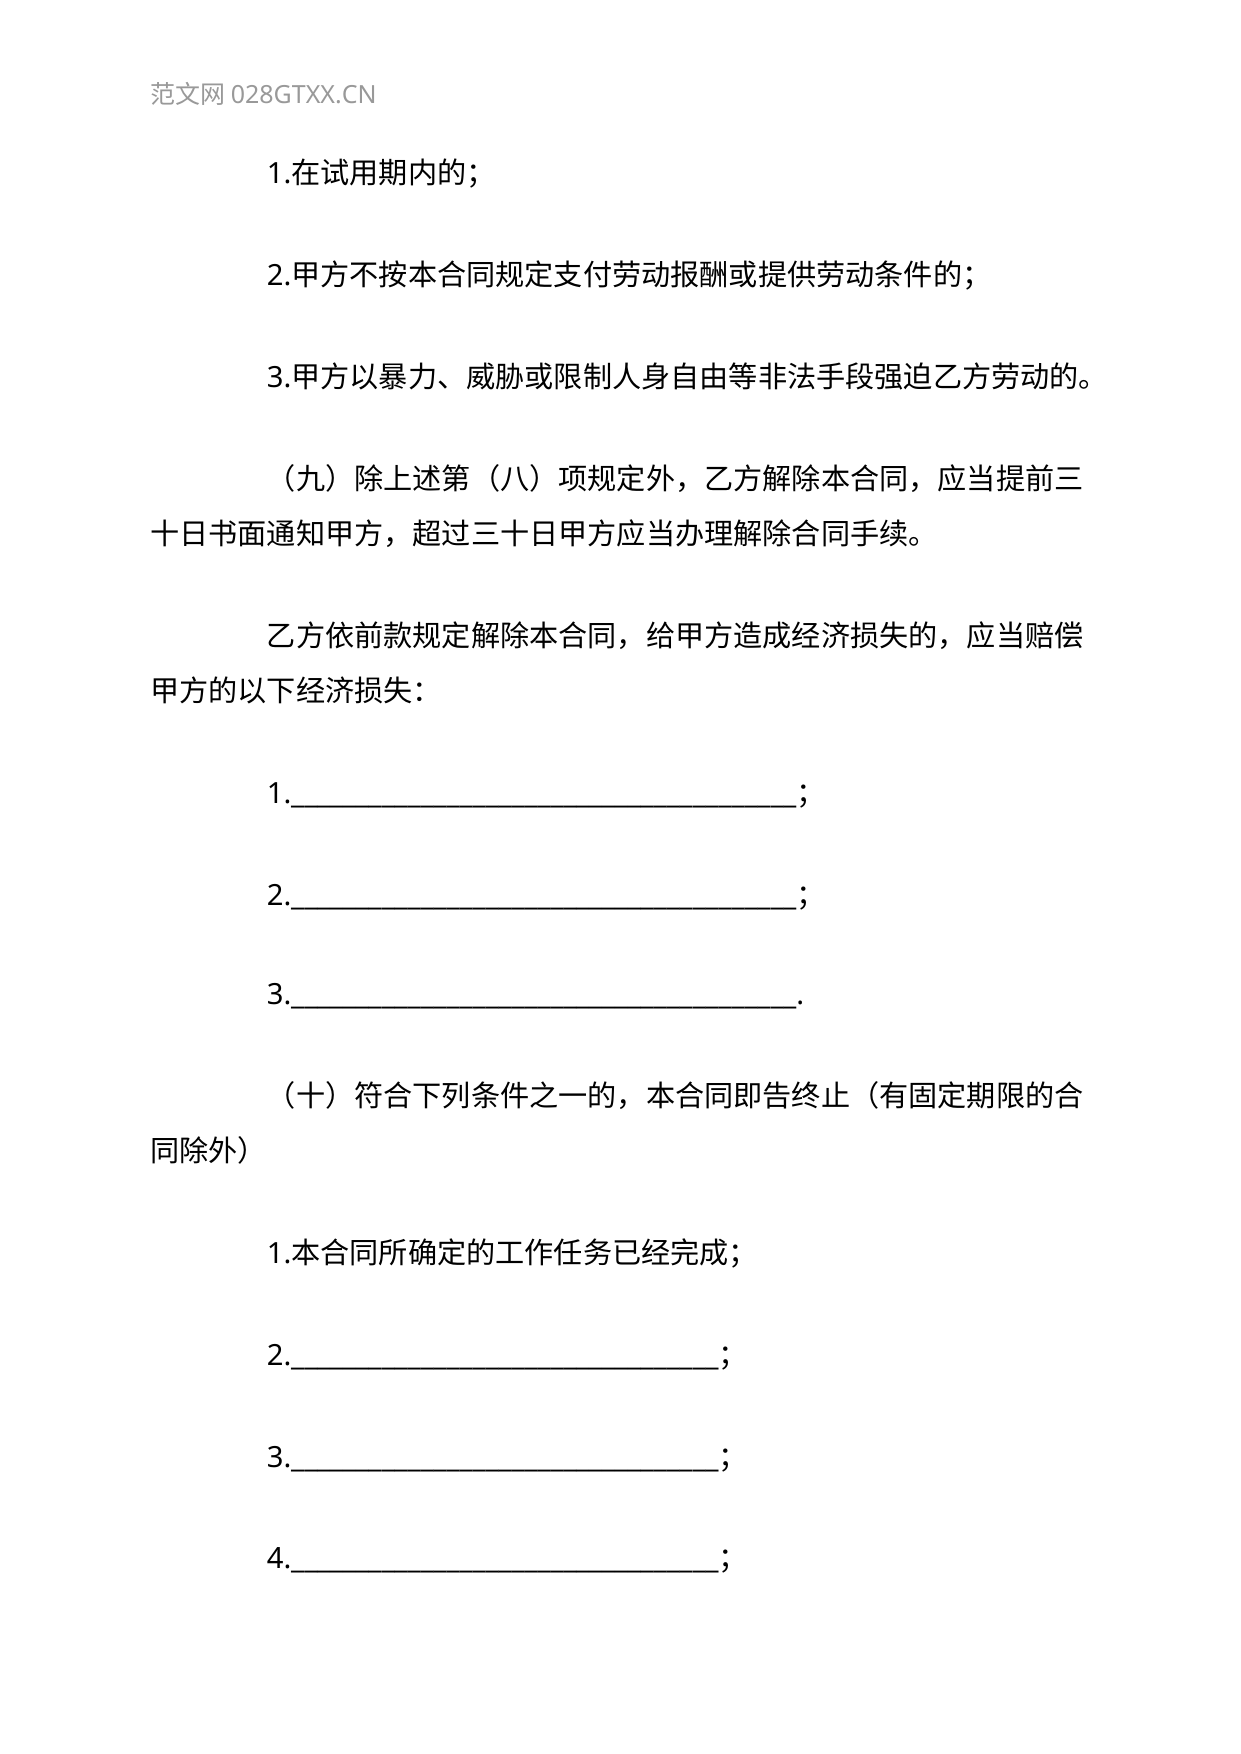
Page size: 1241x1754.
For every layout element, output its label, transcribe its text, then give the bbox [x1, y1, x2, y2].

text （十）符合下列条件之一的，本合同即告终止（有固定期限的合同除外） [150, 1072, 1090, 1170]
text 3.甲方以暴力、威胁或限制人身自由等非法手段强迫乙方劳动的。 [150, 354, 1090, 396]
text 1.在试用期内的； [150, 150, 1090, 192]
text 3._________________________________； [150, 1433, 1090, 1476]
text 4._________________________________； [150, 1535, 1090, 1577]
text 3._______________________________________. [150, 973, 1090, 1013]
text （九）除上述第（八）项规定外，乙方解除本合同，应当提前三十日书面通知甲方，超过三十日甲方应当办理解除合同手续。 [150, 456, 1090, 553]
text 1._______________________________________； [150, 769, 1090, 812]
text 2.甲方不按本合同规定支付劳动报酬或提供劳动条件的； [150, 252, 1090, 294]
text 2._________________________________； [150, 1331, 1090, 1373]
text 2._______________________________________； [150, 871, 1090, 914]
text 1.本合同所确定的工作任务已经完成； [150, 1229, 1090, 1272]
text 乙方依前款规定解除本合同，给甲方造成经济损失的，应当赔偿甲方的以下经济损失： [150, 613, 1090, 710]
